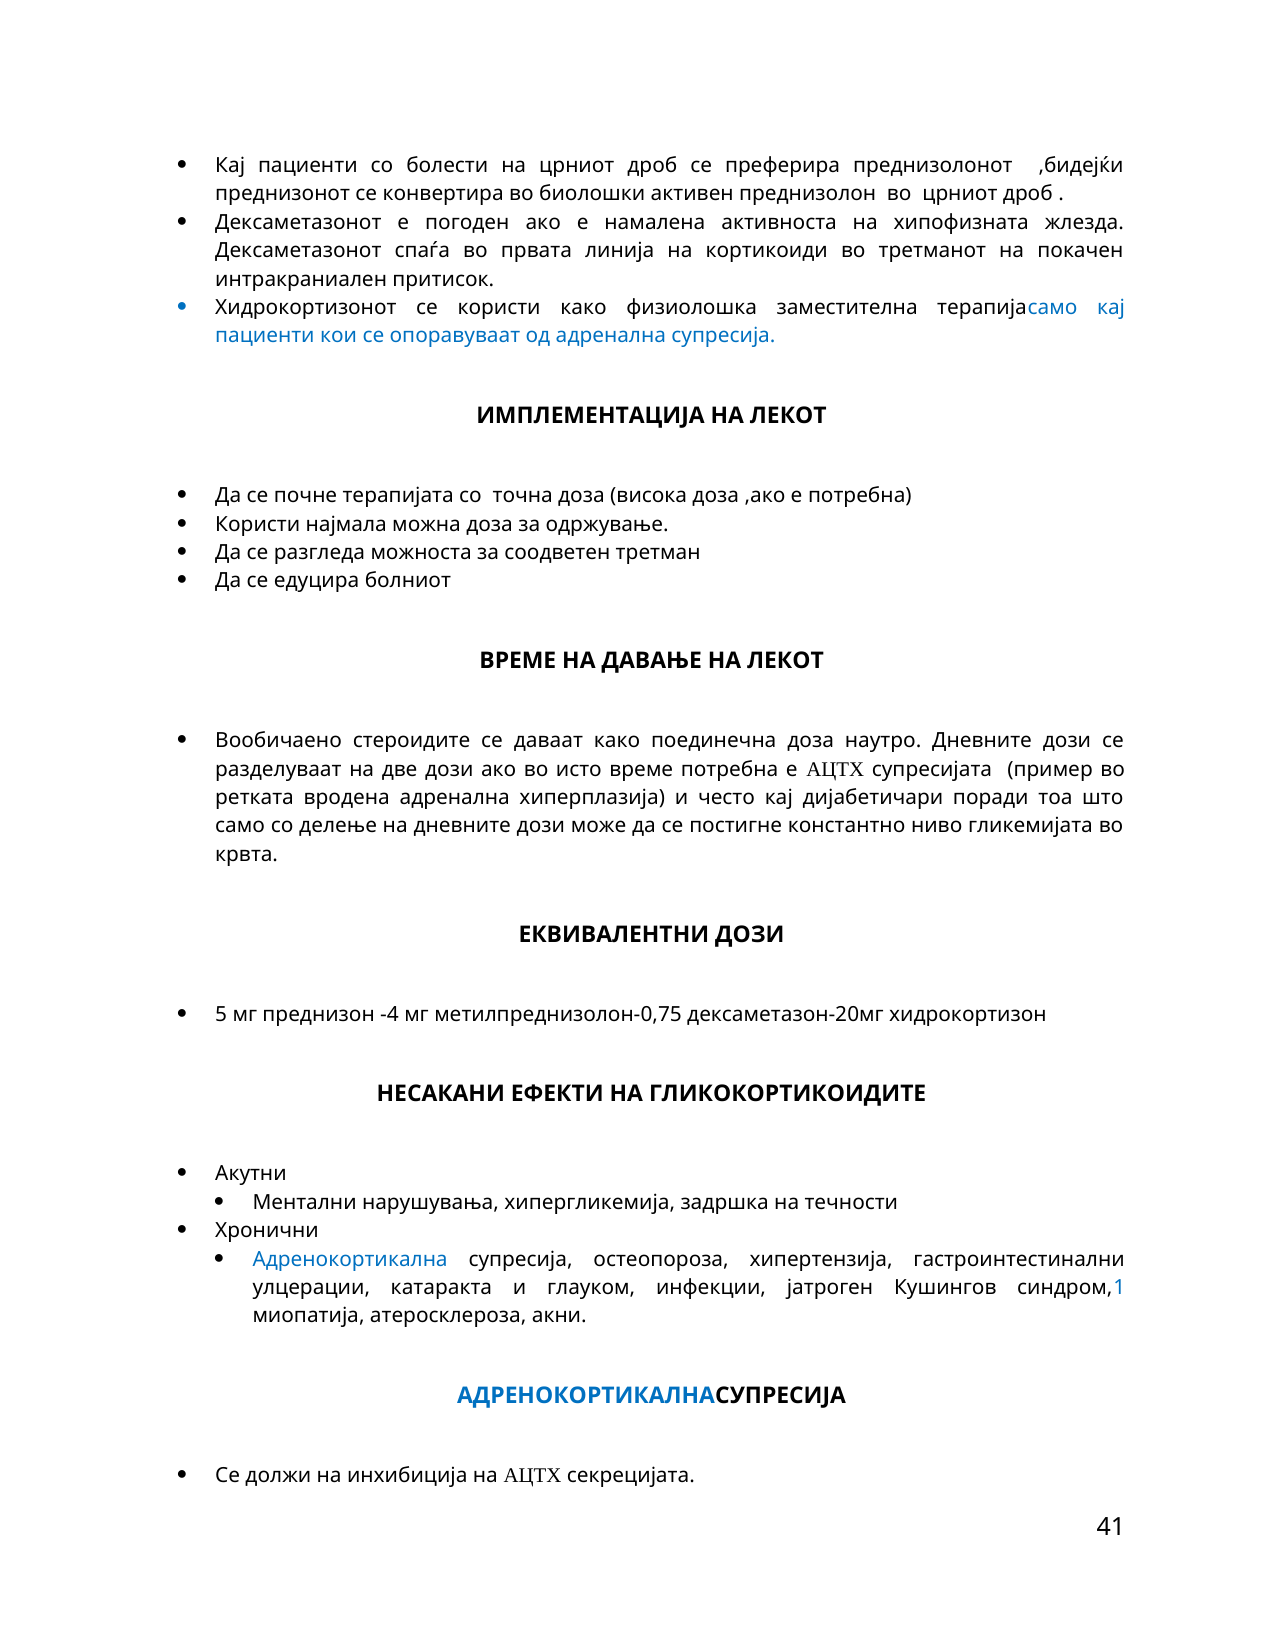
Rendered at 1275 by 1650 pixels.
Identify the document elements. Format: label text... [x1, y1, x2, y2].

text АДРЕНОКОРТИКАЛНАСУПРЕСИЈА [178, 1379, 1125, 1410]
list Се должи на инхибиција на АЦТХ секрецијата. [178, 1460, 1125, 1489]
list Ментални нарушувања, хипергликемија, задршка на течности [215, 1187, 1125, 1215]
list Дексаметазонот е погоден ако е намалена активноста на хипофизната жлезда. Дексаметазонот спаѓа во првата линија на кортикоиди во третманот на покачен интракраниален притисок. [178, 207, 1125, 292]
list 5 мг преднизон -4 мг метилпреднизолон-0,75 дексаметазон-20мг хидрокортизон [178, 999, 1125, 1027]
list Вообичаено стероидите се даваат како поединечна доза наутро. Дневните дози се разделуваат на две дози ако во исто време потребна е АЦТХ супресијата (пример во ретката вродена адренална хиперплазија) и често кај дијабетичари поради тоа што само со делење на дневните дози може да се постигне константно ниво гликемијата во крвта. [178, 725, 1125, 867]
list Кај пациенти со болести на црниот дроб се преферира преднизолонот ,бидејќи преднизонот се конвертира во биолошки активен преднизолон во црниот дроб . [178, 150, 1125, 207]
list Акутни [178, 1158, 1125, 1187]
list Адренокортикална супресија, остеопороза, хипертензија, гастроинтестинални улцерации, катаракта и глауком, инфекции, јатроген Кушингов синдром,1 миопатија, атеросклероза, акни. [215, 1244, 1125, 1329]
list Хронични [178, 1215, 1125, 1244]
text НЕСАКАНИ ЕФЕКТИ НА ГЛИКОКОРТИКОИДИТЕ [178, 1077, 1125, 1108]
list Да се разгледа можноста за соодветен третман [178, 537, 1125, 566]
list Користи најмала можна доза за одржување. [178, 509, 1125, 537]
text ИМПЛЕМЕНТАЦИЈА НА ЛЕКОТ [178, 399, 1125, 430]
list Да се почне терапијата со точна доза (висока доза ,ако е потребна) [178, 480, 1125, 509]
list Хидрокортизонот се користи како физиолошка заместителна терапијасамо кај пациенти кои се опоравуваат од адренална супресија. [178, 292, 1125, 349]
list Да се едуцира болниот [178, 566, 1125, 594]
text ЕКВИВАЛЕНТНИ ДОЗИ [178, 917, 1125, 949]
text ВРЕМЕ НА ДАВАЊЕ НА ЛЕКОТ [178, 644, 1125, 675]
